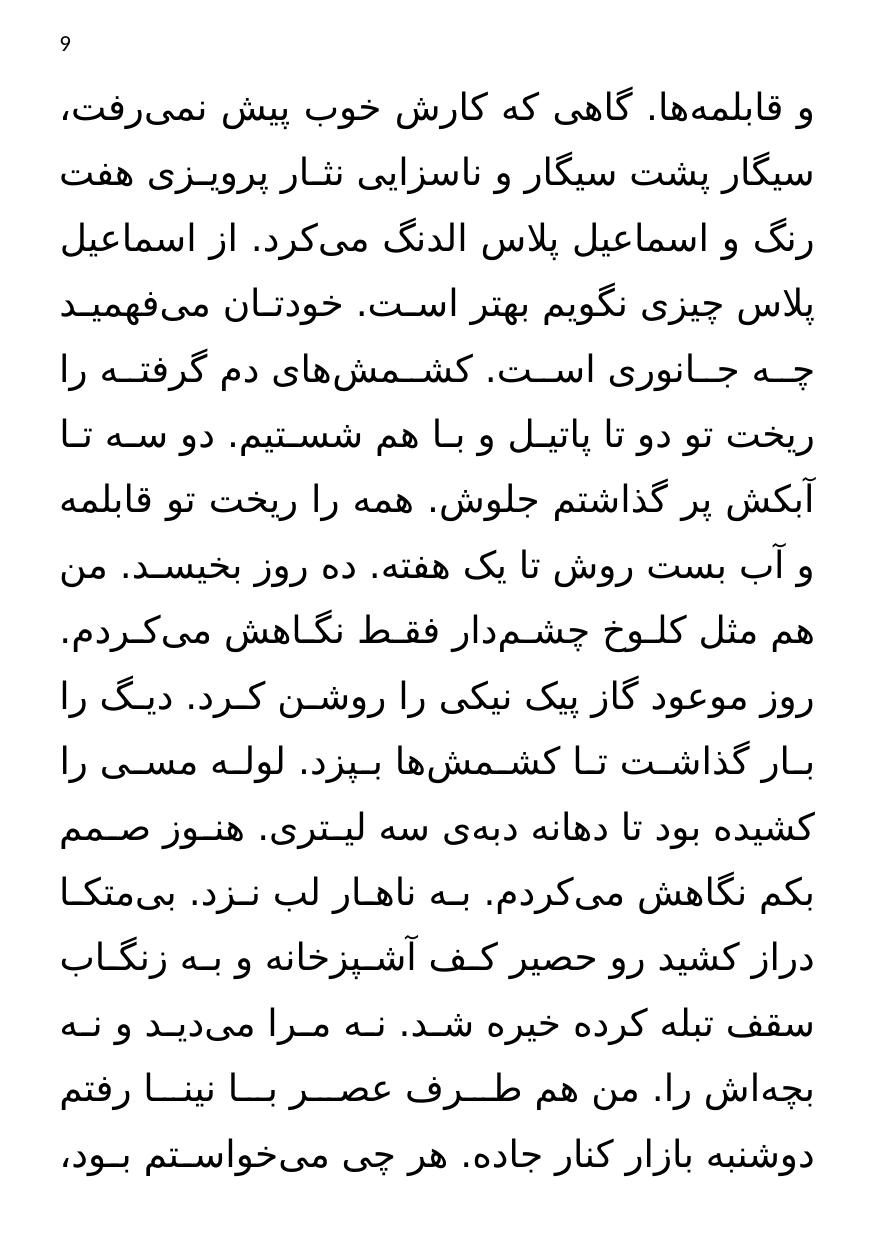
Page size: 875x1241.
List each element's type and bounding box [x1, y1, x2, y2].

text [59, 86, 815, 1176]
